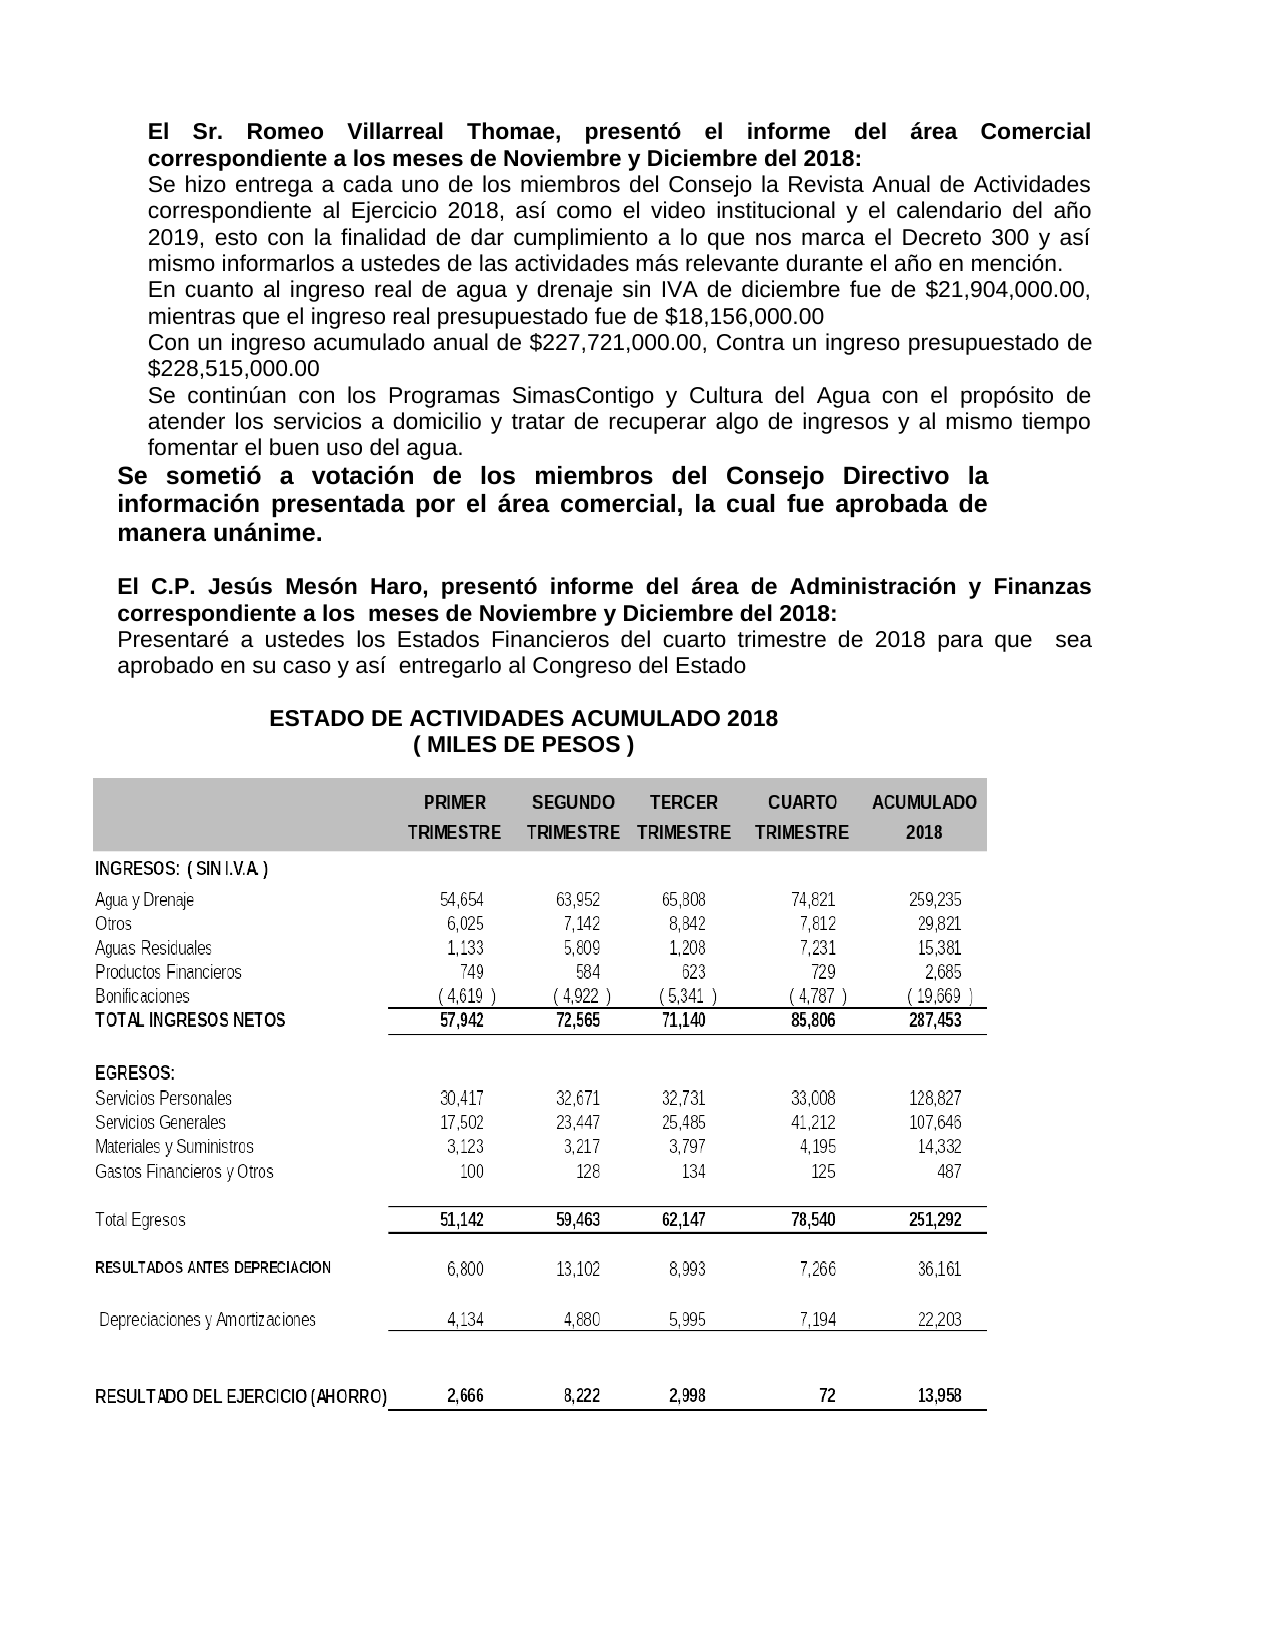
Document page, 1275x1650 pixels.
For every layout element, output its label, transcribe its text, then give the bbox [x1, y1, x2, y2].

text Se continúan con los Programas SimasContigo y Cultura del Agua con el propósito de atender los servicios a domicilio y tratar de recuperar algo de ingresos y al mismo tiempo fomentar el buen uso del agua. [148, 382, 1093, 461]
text Se hizo entrega a cada uno de los miembros del Consejo la Revista Anual de Actividades correspondiente al Ejercicio 2018, así como el video institucional y el calendario del año 2019, esto con la finalidad de dar cumplimiento a lo que nos marca el Decreto 300 y así mismo informarlos a ustedes de las actividades más relevante durante el año en mención. [148, 171, 1093, 276]
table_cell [148, 916, 989, 1522]
table_cell [148, 837, 989, 863]
text En cuanto al ingreso real de agua y drenaje sin IVA de diciembre fue de $21,904,000.00, mientras que el ingreso real presupuestado fue de $18,156,000.00 [148, 276, 1093, 329]
text El Sr. Romeo Villarreal Thomae, presentó el informe del área Comercial correspondiente a los meses de Noviembre y Diciembre del 2018: [148, 118, 1093, 171]
table_cell [148, 890, 989, 916]
table_cell El C.P. Jesús Mesón Haro, presentó informe del área de Administración y Finanzas correspondiente a los meses de Noviembre y Diciembre del 2018: Presentaré a ustedes los Estados Financieros del cuarto trimestre de 2018 para que sea aprobado en su caso y así entregarlo al Congreso del Estado ESTADO DE ACTIVIDADES ACUMULADO 2018 ( MILES DE PESOS ) [110, 573, 989, 811]
table_cell [148, 863, 989, 889]
text Con un ingreso acumulado anual de $227,721,000.00, Contra un ingreso presupuestado de $228,515,000.00 [148, 329, 1093, 382]
table_header Se sometió a votación de los miembros del Consejo Directivo la información presentada por el área comercial, la cual fue aprobada de manera unánime. [110, 461, 989, 573]
